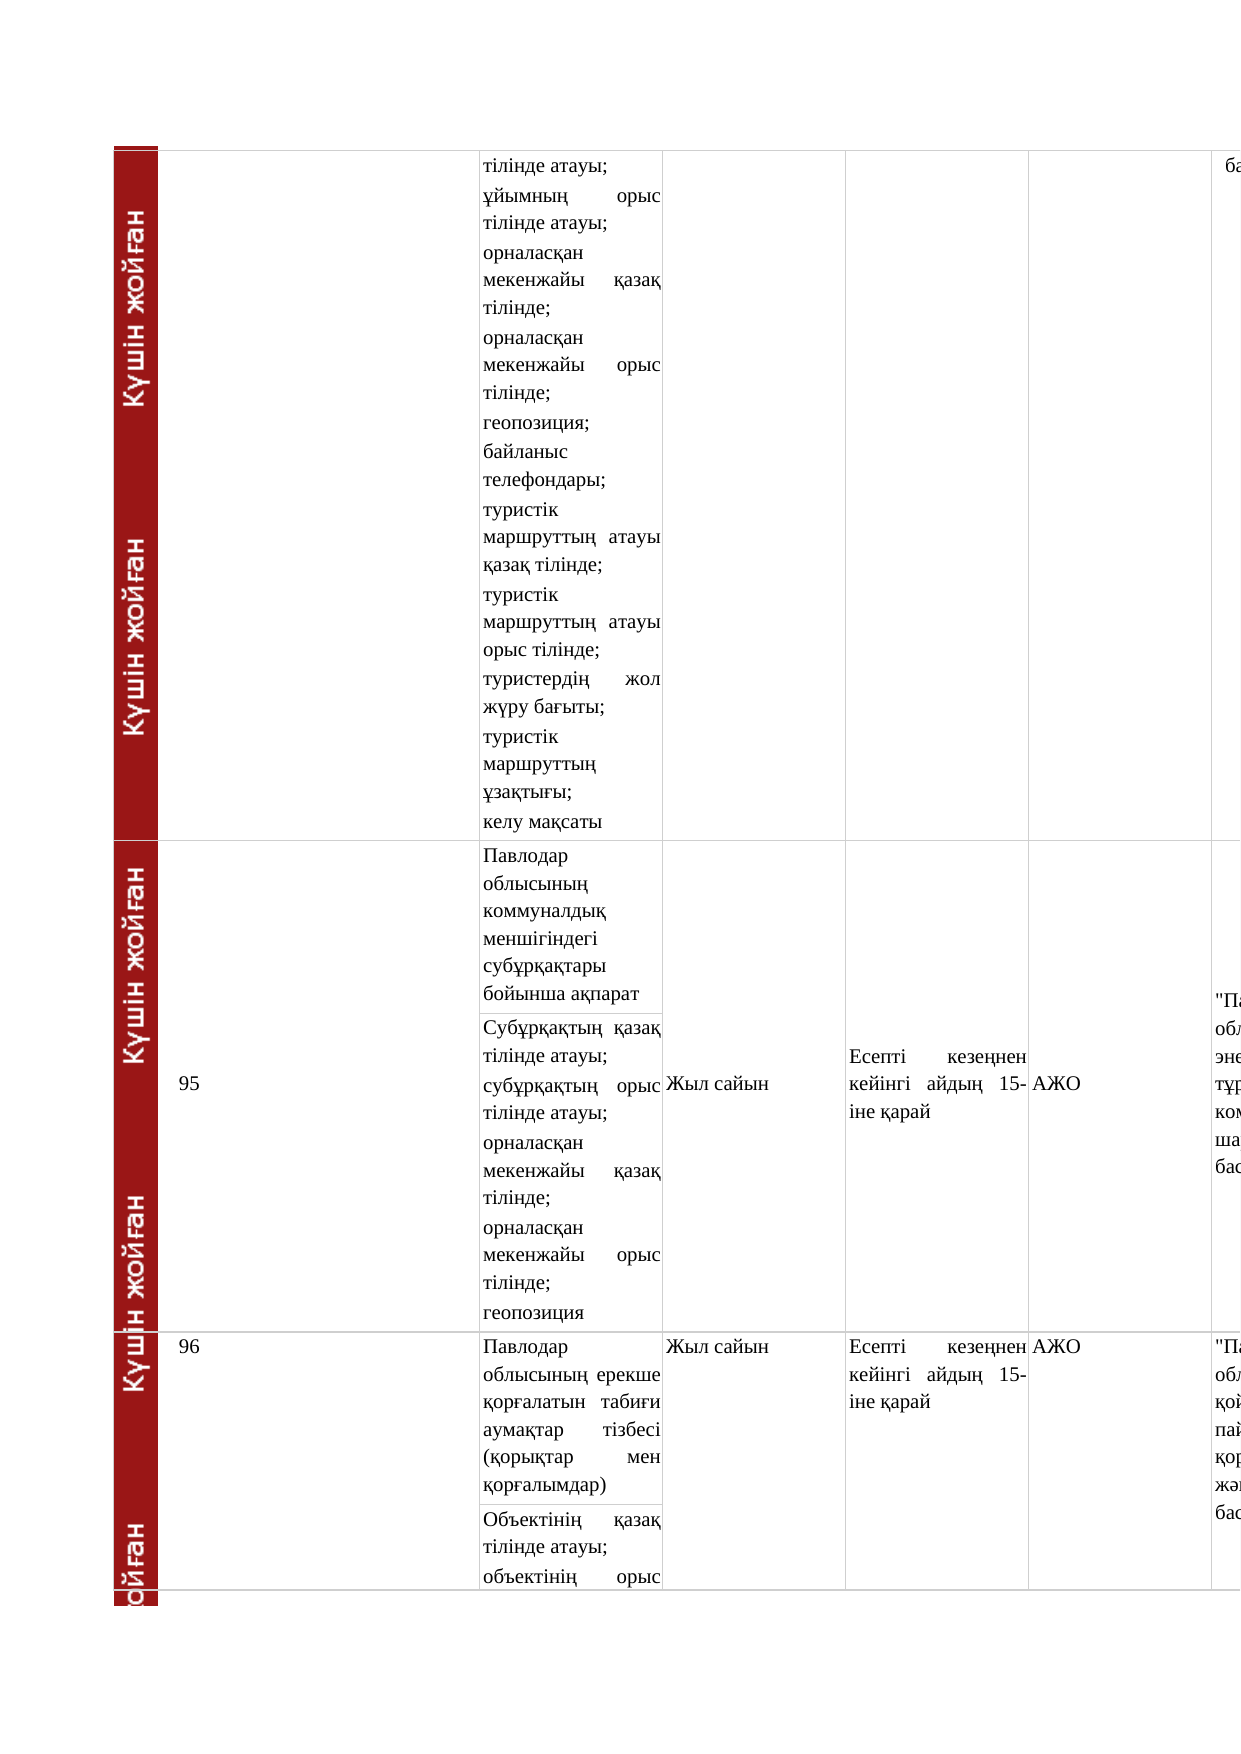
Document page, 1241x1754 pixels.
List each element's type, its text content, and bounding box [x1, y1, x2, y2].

picture [114, 151, 158, 840]
table_cell 95 [114, 841, 479, 1331]
table_cell Павлодар облысының ерекше қорғалатын табиғи аумақтар тізбесі (қорықтар мен қорғалымдар) [480, 1333, 662, 1504]
table_cell 96 [114, 1333, 479, 1589]
table_cell Есепті кезеңнен кейінгі айдың 15-іне қарай [846, 841, 1028, 1331]
table_cell "Павлодар облысының жер қойнауын пайдалану, қоршаған орта және су ресурстары басқармасы" ММ [1212, 1333, 1240, 1589]
table_cell АЖО [1029, 1333, 1211, 1589]
table_cell АЖО [1029, 841, 1211, 1331]
table_cell Павлодар облысының коммуналдық меншігіндегі субұрқақтары бойынша ақпарат [480, 841, 662, 1012]
picture [114, 146, 158, 150]
table_cell "Павлодар облысының энергетика және тұрғын үй-коммуналдық шаруашылық басқармасы" ММ [1212, 841, 1240, 1331]
table_cell Субұрқақтың қазақ тілінде атауы; субұрқақтың орыс тілінде атауы; орналасқан мекенжайы қазақ тілінде; орналасқан мекенжайы орыс тілінде; геопозиция [480, 1014, 662, 1331]
table_cell Жыл сайын [663, 1333, 845, 1589]
table_cell Жыл сайын [663, 841, 845, 1331]
picture [114, 1591, 158, 1606]
table_cell Есепті кезеңнен кейінгі айдың 15-іне қарай [846, 1333, 1028, 1589]
